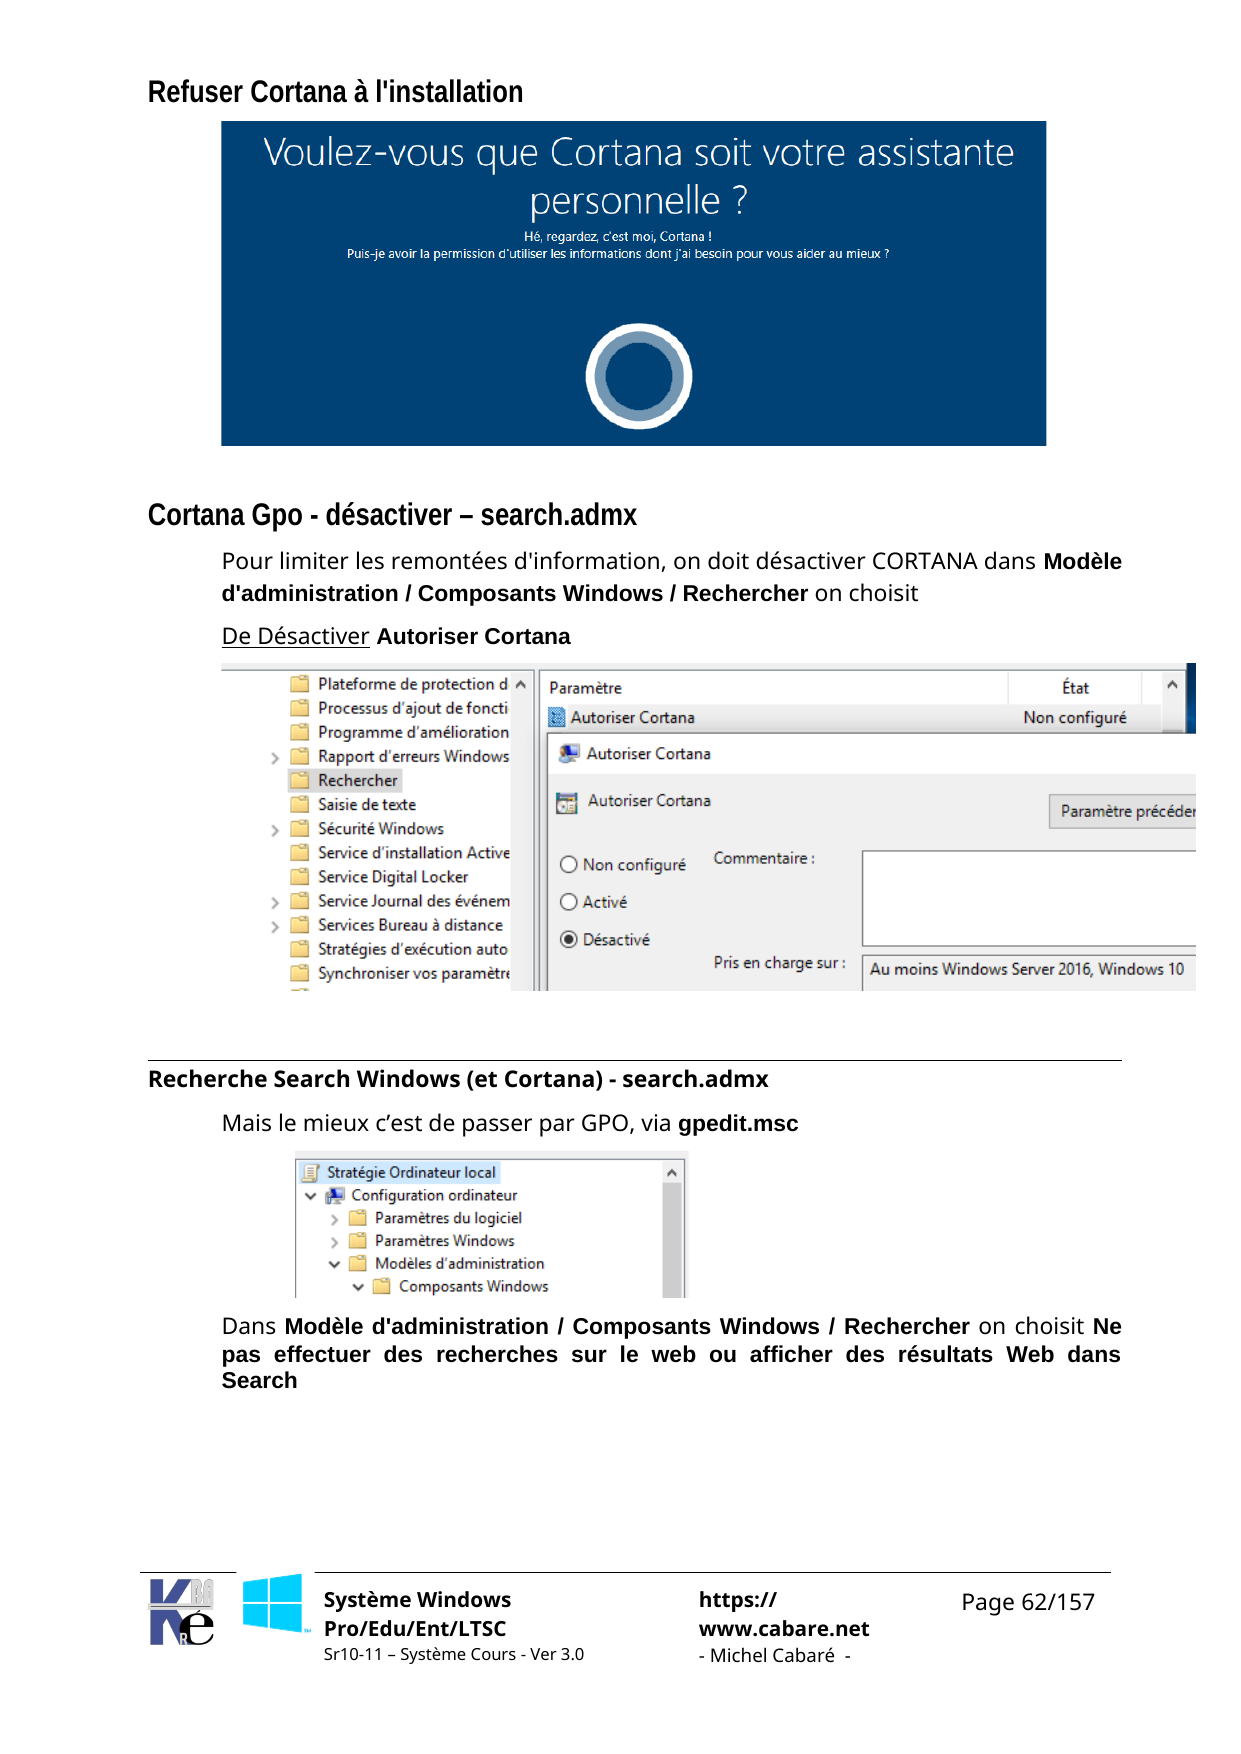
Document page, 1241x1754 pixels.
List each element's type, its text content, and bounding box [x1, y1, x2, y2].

subtitle Cortana Gpo - désactiver – search.admx [148, 497, 1122, 533]
subtitle Recherche Search Windows (et Cortana) - search.admx [148, 1061, 1122, 1095]
subtitle Refuser Cortana à l'installation [148, 74, 1122, 109]
text Dans Modèle d'administration / Composants Windows / Rechercher on choisit Ne pas effectuer des recherches sur le web ou afficher des résultats Web dans Search [221, 1310, 1122, 1394]
picture [147, 1579, 214, 1645]
picture [295, 1151, 689, 1298]
picture [236, 1572, 315, 1637]
picture [221, 121, 1047, 446]
text Pour limiter les remontées d'information, on doit désactiver CORTANA dans Modèle d'administration / Composants Windows / Rechercher on choisit [221, 545, 1122, 608]
text Mais le mieux c’est de passer par GPO, via gpedit.msc [221, 1107, 1122, 1138]
picture [221, 663, 1196, 991]
text De Désactiver Autoriser Cortana [221, 620, 1122, 651]
